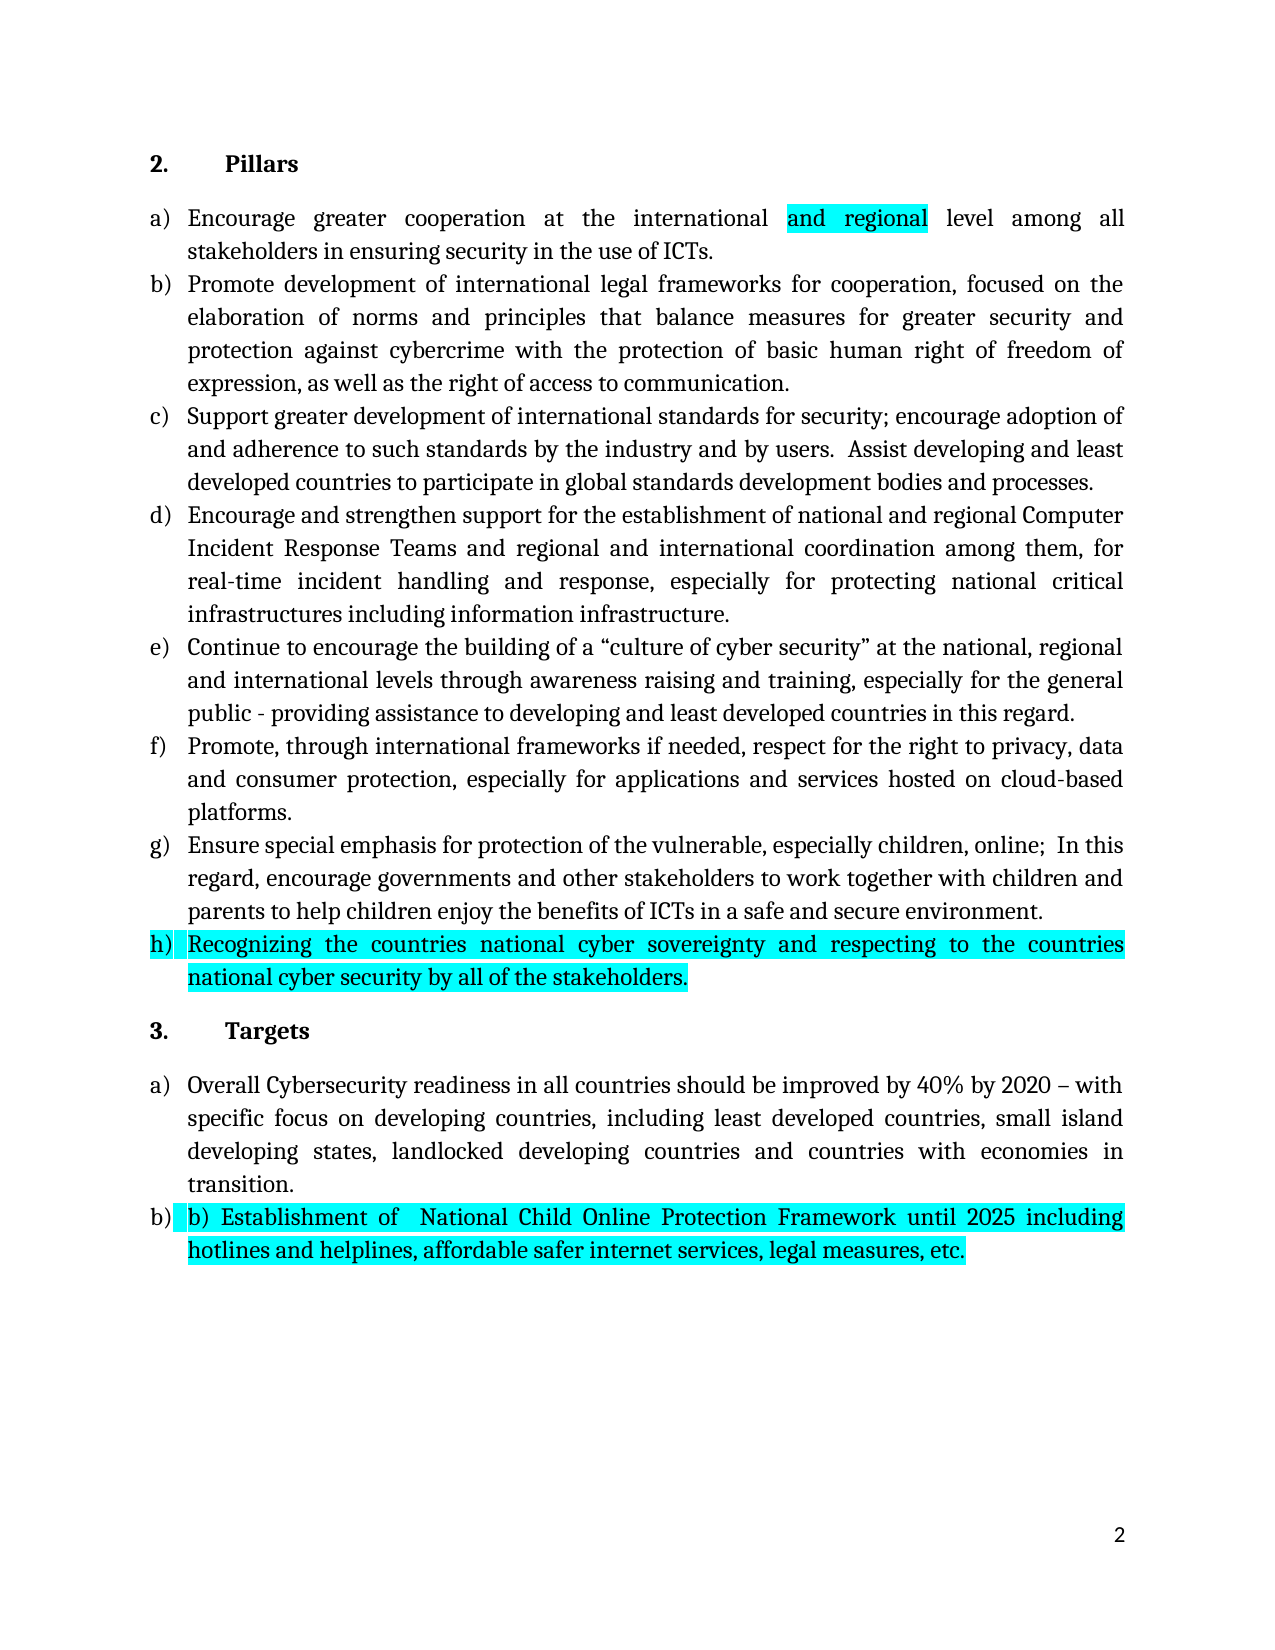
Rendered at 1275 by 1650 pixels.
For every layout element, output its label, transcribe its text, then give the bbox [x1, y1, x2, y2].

list Continue to encourage the building of a “culture of cyber security” at the national, regional and international levels through awareness raising and training, especially for the general public - providing assistance to developing and least developed countries in this regard. [150, 633, 1125, 728]
list Encourage and strengthen support for the establishment of national and regional Computer Incident Response Teams and regional and international coordination among them, for real-time incident handling and response, especially for protecting national critical infrastructures including information infrastructure. [150, 501, 1125, 629]
list b) Establishment of National Child Online Protection Framework until 2025 including hotlines and helplines, affordable safer internet services, legal measures, etc. [150, 1203, 1125, 1265]
list Promote development of international legal frameworks for cooperation, focused on the elaboration of norms and principles that balance measures for greater security and protection against cybercrime with the protection of basic human right of freedom of expression, as well as the right of access to communication. [150, 270, 1125, 398]
text 2. Pillars [150, 150, 1125, 179]
list Encourage greater cooperation at the international and regional level among all stakeholders in ensuring security in the use of ICTs. [150, 204, 1125, 266]
list Promote, through international frameworks if needed, respect for the right to privacy, data and consumer protection, especially for applications and services hosted on cloud-based platforms. [150, 732, 1125, 827]
list Support greater development of international standards for security; encourage adoption of and adherence to such standards by the industry and by users. Assist developing and least developed countries to participate in global standards development bodies and processes. [150, 402, 1125, 497]
list Recognizing the countries national cyber sovereignty and respecting to the countries national cyber security by all of the stakeholders. [150, 930, 1125, 992]
list Overall Cybersecurity readiness in all countries should be improved by 40% by 2020 – with specific focus on developing countries, including least developed countries, small island developing states, landlocked developing countries and countries with economies in transition. [150, 1071, 1125, 1199]
text 3. Targets [150, 1017, 1125, 1046]
list Ensure special emphasis for protection of the vulnerable, especially children, online; In this regard, encourage governments and other stakeholders to work together with children and parents to help children enjoy the benefits of ICTs in a safe and secure environment. [150, 831, 1125, 926]
